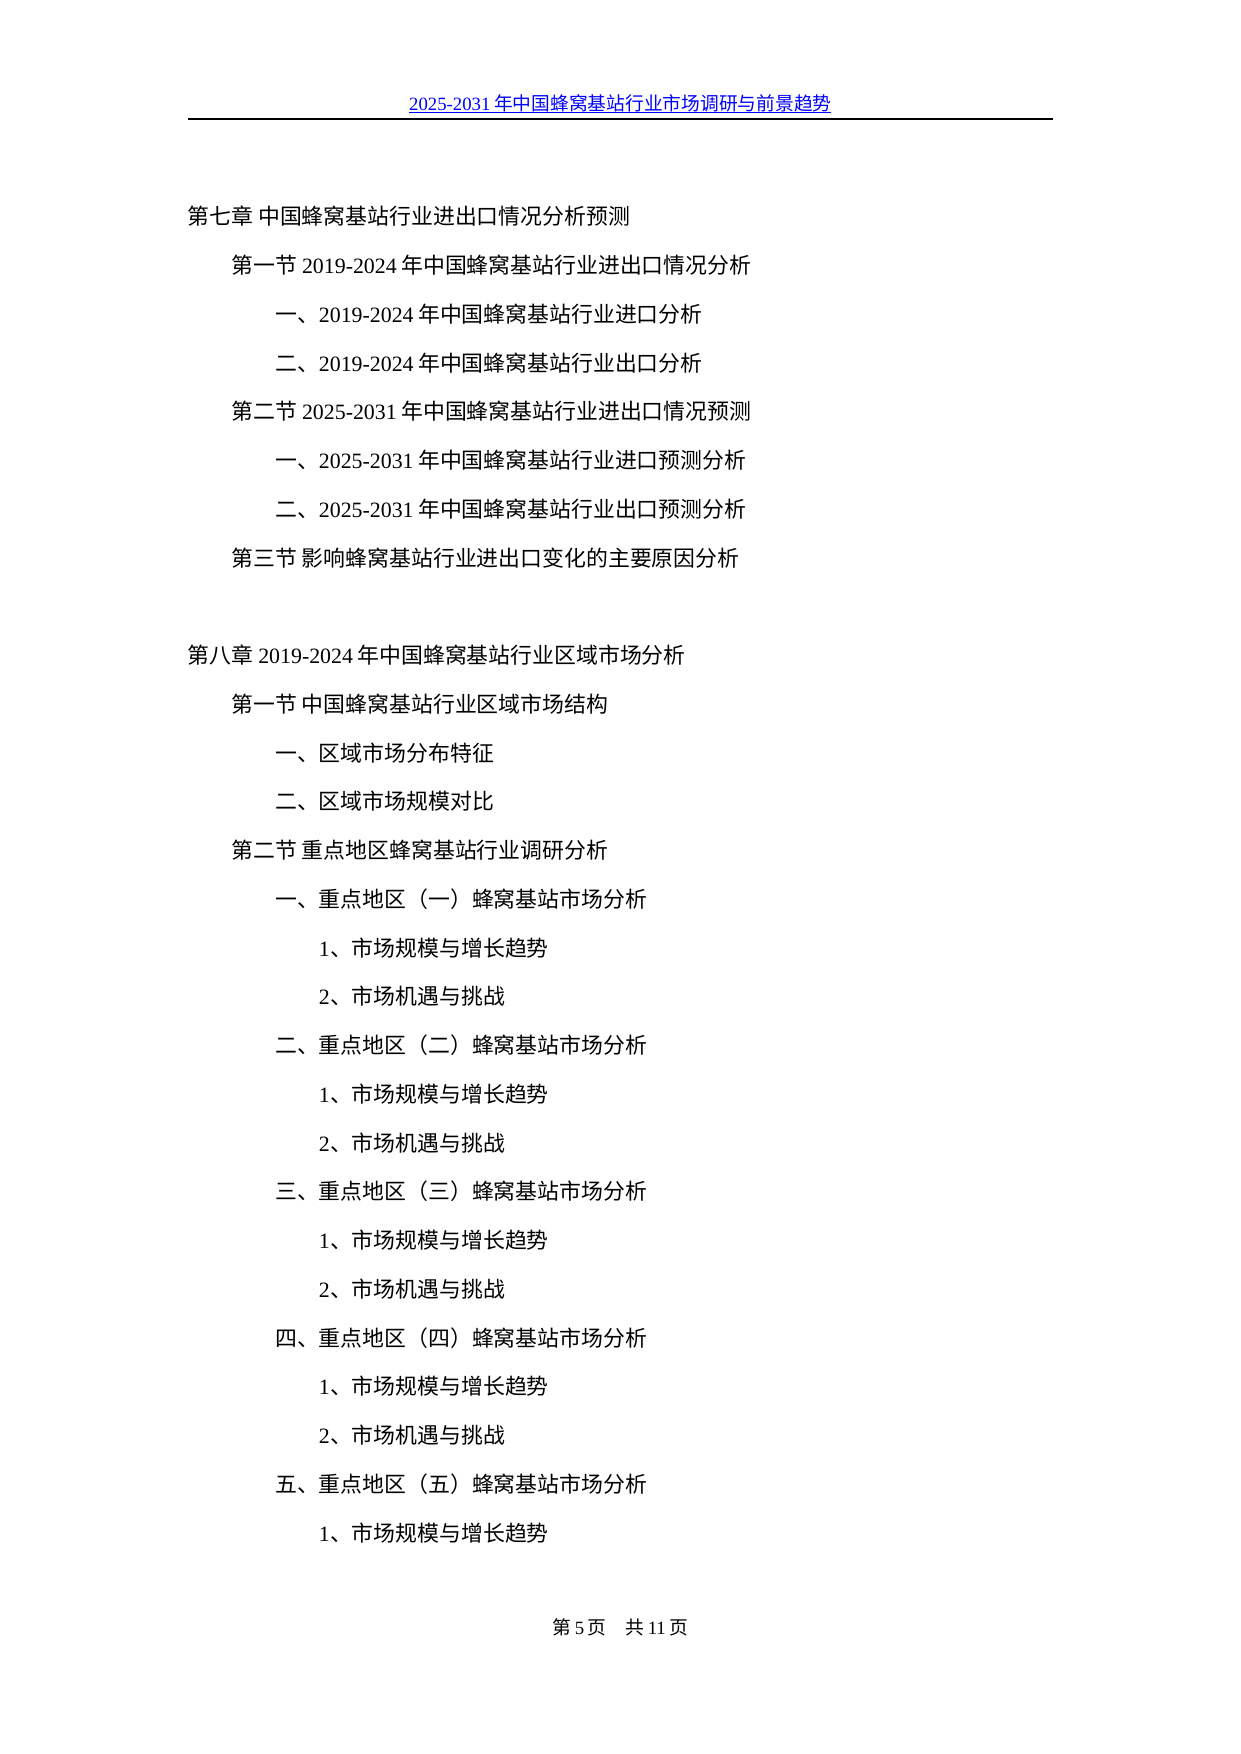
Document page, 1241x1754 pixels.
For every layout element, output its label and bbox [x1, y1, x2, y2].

text [187, 150, 1053, 1548]
